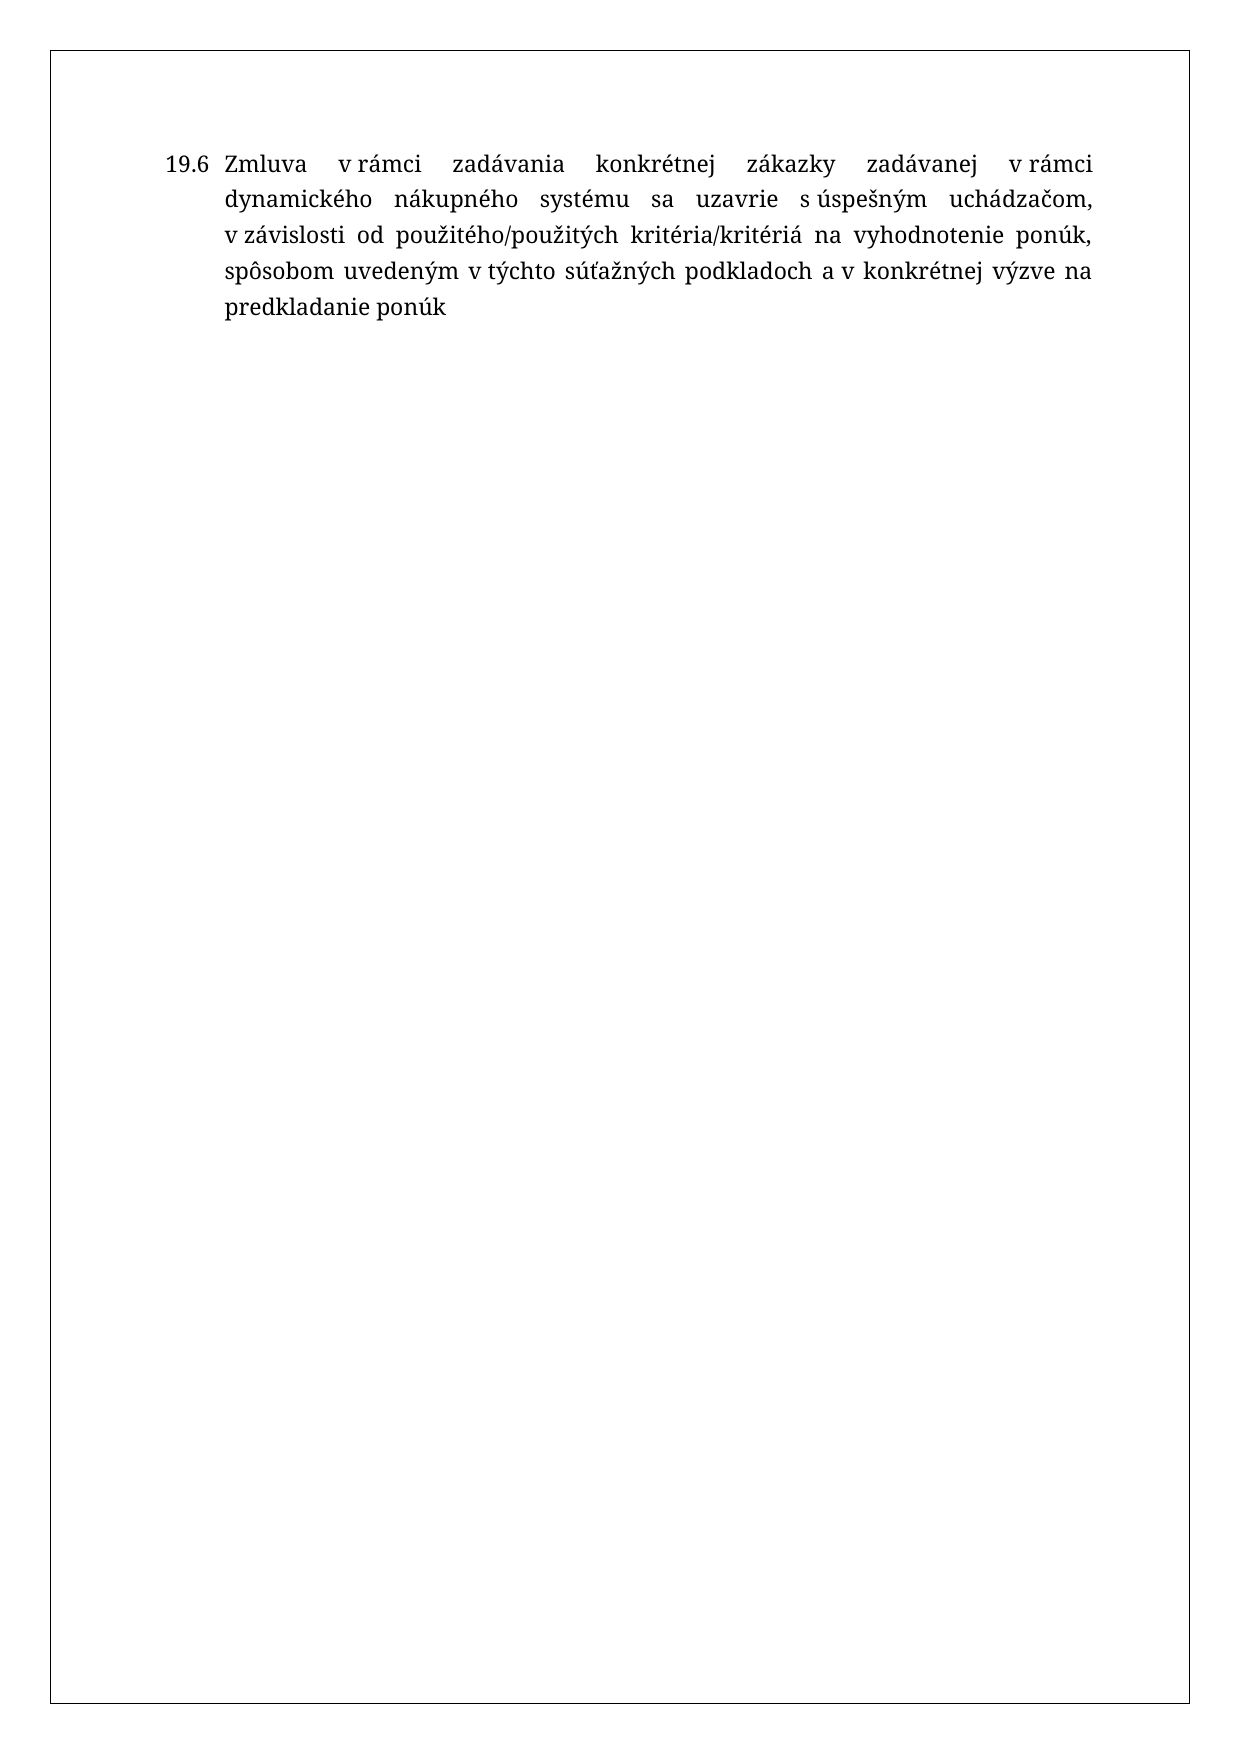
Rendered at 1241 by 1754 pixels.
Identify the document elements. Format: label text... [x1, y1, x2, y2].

text 19.6 Zmluva v rámci zadávania konkrétnej zákazky zadávanej v rámci dynamického nákupného systému sa uzavrie s úspešným uchádzačom, v závislosti od použitého/použitých kritéria/kritériá na vyhodnotenie ponúk, spôsobom uvedeným v týchto súťažných podkladoch a v konkrétnej výzve na predkladanie ponúk [165, 147, 1093, 322]
